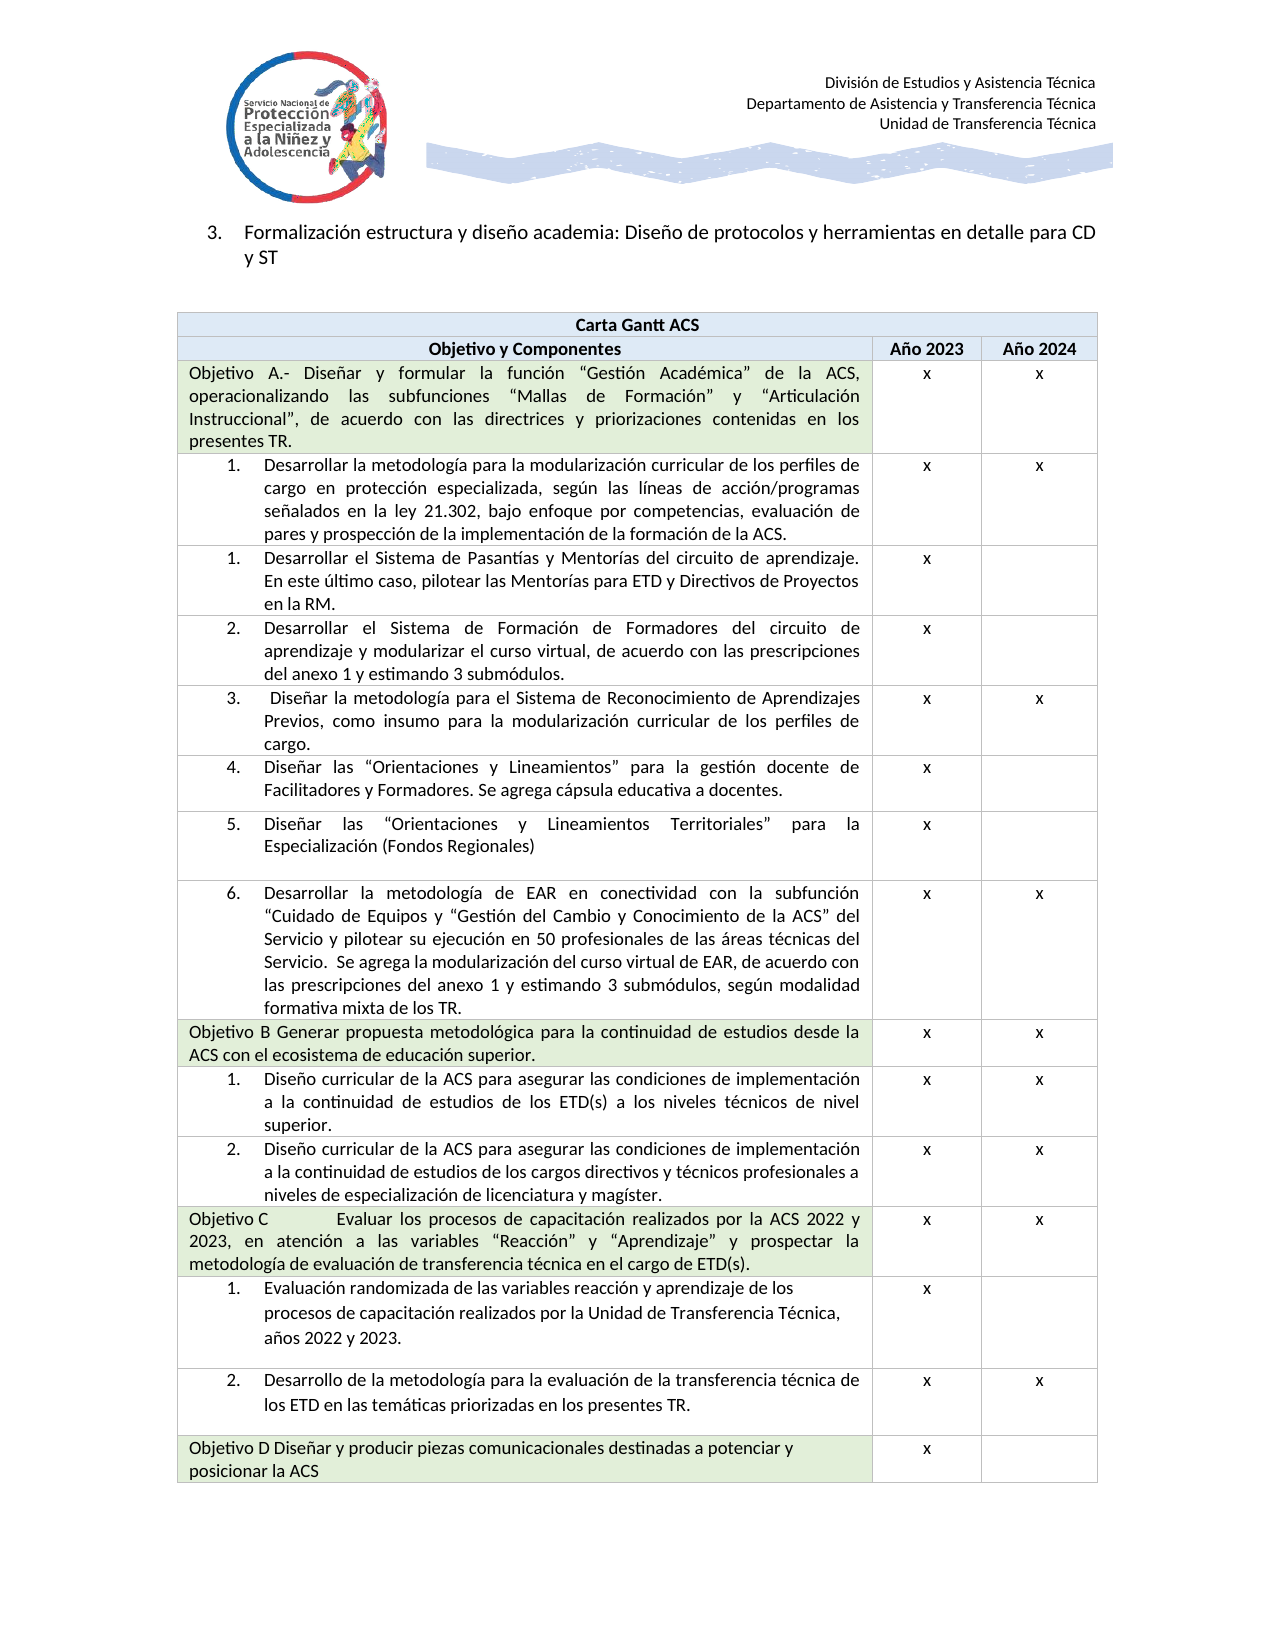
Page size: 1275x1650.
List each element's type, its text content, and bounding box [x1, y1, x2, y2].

table_cell x [982, 454, 1097, 545]
table_cell x [982, 1207, 1097, 1276]
table_cell x [982, 1020, 1097, 1066]
picture [426, 142, 1113, 184]
table_cell x [873, 1137, 981, 1206]
table_cell x [873, 1369, 981, 1435]
table_cell x [982, 361, 1097, 453]
table_cell Evaluación randomizada de las variables reacción y aprendizaje de los procesos de capacitación realizados por la Unidad de Transferencia Técnica, años 2022 y 2023. [178, 1277, 872, 1368]
table_cell x [873, 361, 981, 453]
table_cell x [982, 1137, 1097, 1206]
table_cell [982, 546, 1097, 615]
table_cell Diseño curricular de la ACS para asegurar las condiciones de implementación a la continuidad de estudios de los ETD(s) a los niveles técnicos de nivel superior. [178, 1067, 872, 1136]
table_cell Desarrollar el Sistema de Formación de Formadores del circuito de aprendizaje y modularizar el curso virtual, de acuerdo con las prescripciones del anexo 1 y estimando 3 submódulos. [178, 616, 872, 685]
table_cell Desarrollar la metodología de EAR en conectividad con la subfunción “Cuidado de Equipos y “Gestión del Cambio y Conocimiento de la ACS” del Servicio y pilotear su ejecución en 50 profesionales de las áreas técnicas del Servicio. Se agrega la modularización del curso virtual de EAR, de acuerdo con las prescripciones del anexo 1 y estimando 3 submódulos, según modalidad formativa mixta de los TR. [178, 881, 872, 1019]
table_cell x [873, 756, 981, 811]
table_cell Año 2023 [873, 337, 981, 360]
table_cell x [982, 1067, 1097, 1136]
table_cell x [873, 1277, 981, 1368]
list Formalización estructura y diseño academia: Diseño de protocolos y herramientas en detalle para CD y ST [207, 219, 1098, 270]
table_cell x [982, 1369, 1097, 1435]
table_cell x [873, 454, 981, 545]
table_cell Objetivo B Generar propuesta metodológica para la continuidad de estudios desde la ACS con el ecosistema de educación superior. [178, 1020, 872, 1066]
table_cell x [873, 1436, 981, 1482]
table_cell Objetivo A.- Diseñar y formular la función “Gestión Académica” de la ACS, operacionalizando las subfunciones “Mallas de Formación” y “Articulación Instruccional”, de acuerdo con las directrices y priorizaciones contenidas en los presentes TR. [178, 361, 872, 453]
table_cell x [873, 1067, 981, 1136]
table_cell x [873, 812, 981, 880]
table_cell Objetivo y Componentes [178, 337, 872, 360]
table_header Carta Gantt ACS [178, 313, 1097, 336]
table_cell [982, 1277, 1097, 1368]
table_cell x [873, 686, 981, 755]
table_cell Desarrollar la metodología para la modularización curricular de los perfiles de cargo en protección especializada, según las líneas de acción/programas señalados en la ley 21.302, bajo enfoque por competencias, evaluación de pares y prospección de la implementación de la formación de la ACS. [178, 454, 872, 545]
table_cell x [982, 686, 1097, 755]
table_cell Año 2024 [982, 337, 1097, 360]
table_cell Diseño curricular de la ACS para asegurar las condiciones de implementación a la continuidad de estudios de los cargos directivos y técnicos profesionales a niveles de especialización de licenciatura y magíster. [178, 1137, 872, 1206]
table_cell Diseñar las “Orientaciones y Lineamientos Territoriales” para la Especialización (Fondos Regionales) [178, 812, 872, 880]
table_cell Desarrollo de la metodología para la evaluación de la transferencia técnica de los ETD en las temáticas priorizadas en los presentes TR. [178, 1369, 872, 1435]
table_cell [982, 616, 1097, 685]
table_cell x [873, 616, 981, 685]
table_cell x [873, 881, 981, 1019]
table_cell [982, 812, 1097, 880]
table_cell Diseñar la metodología para el Sistema de Reconocimiento de Aprendizajes Previos, como insumo para la modularización curricular de los perfiles de cargo. [178, 686, 872, 755]
table_cell x [873, 1207, 981, 1276]
picture [224, 49, 387, 203]
table_cell [982, 756, 1097, 811]
table_cell Objetivo C Evaluar los procesos de capacitación realizados por la ACS 2022 y 2023, en atención a las variables “Reacción” y “Aprendizaje” y prospectar la metodología de evaluación de transferencia técnica en el cargo de ETD(s). [178, 1207, 872, 1276]
table_cell Desarrollar el Sistema de Pasantías y Mentorías del circuito de aprendizaje. En este último caso, pilotear las Mentorías para ETD y Directivos de Proyectos en la RM. [178, 546, 872, 615]
table_cell x [873, 546, 981, 615]
table_cell [982, 1436, 1097, 1482]
table_cell x [982, 881, 1097, 1019]
table_cell Diseñar las “Orientaciones y Lineamientos” para la gestión docente de Facilitadores y Formadores. Se agrega cápsula educativa a docentes. [178, 756, 872, 811]
table_cell Objetivo D Diseñar y producir piezas comunicacionales destinadas a potenciar y posicionar la ACS [178, 1436, 872, 1482]
table_cell x [873, 1020, 981, 1066]
